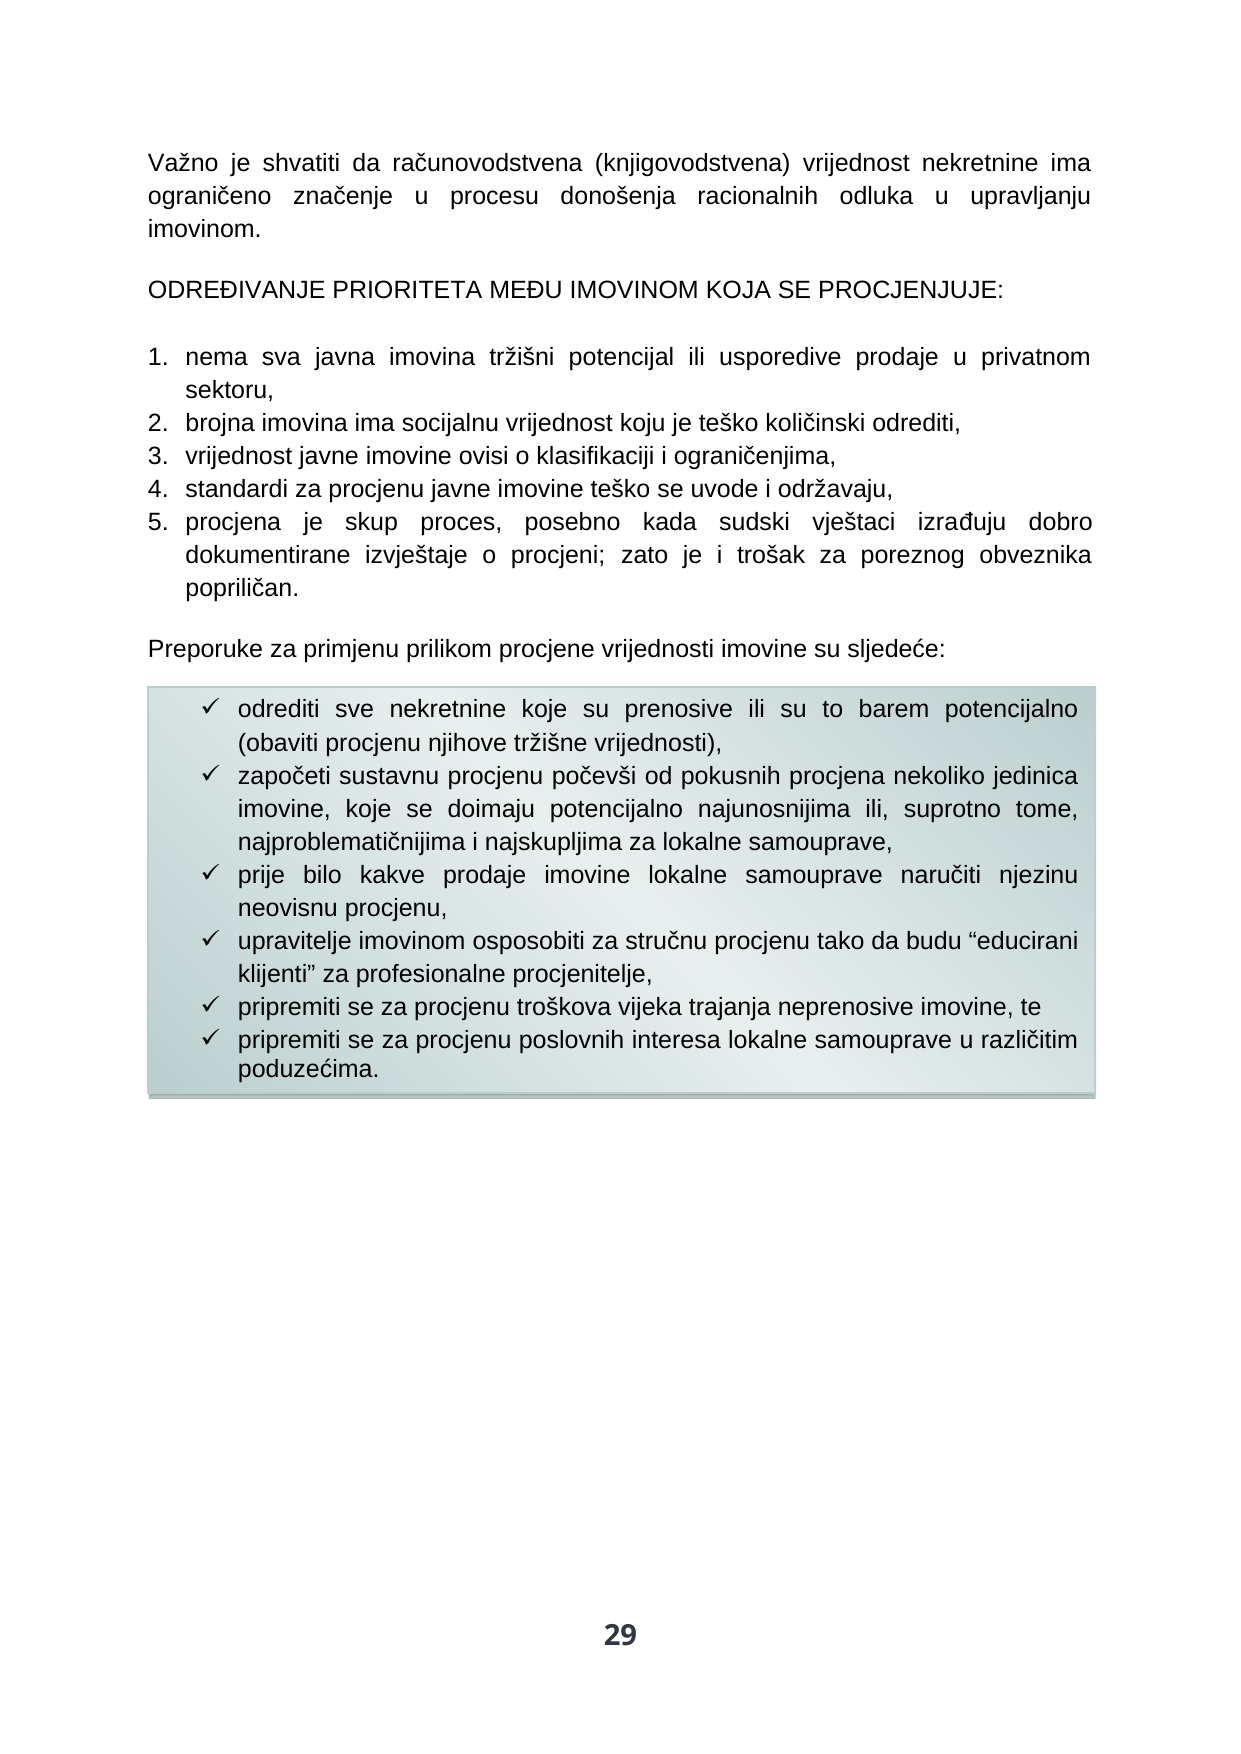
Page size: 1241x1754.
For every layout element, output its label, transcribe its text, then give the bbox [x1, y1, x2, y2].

list vrijednost javne imovine ovisi o klasifikaciji i ograničenjima, [148, 441, 1092, 469]
text ODREĐIVANJE PRIORITETA MEĐU IMOVINOM KOJA SE PROCJENJUJE: [148, 276, 1092, 304]
list brojna imovina ima socijalnu vrijednost koju je teško količinski odrediti, [148, 408, 1092, 436]
list standardi za procjenu javne imovine teško se uvode i održavaju, [148, 474, 1092, 502]
text Važno je shvatiti da računovodstvena (knjigovodstvena) vrijednost nekretnine ima ograničeno značenje u procesu donošenja racionalnih odluka u upravljanju imovinom. [148, 148, 1092, 242]
list nema sva javna imovina tržišni potencijal ili usporedive prodaje u privatnom sektoru, [148, 342, 1092, 403]
list Preporuke za primjenu prilikom procjene vrijednosti imovine su sljedeće: [148, 634, 1092, 663]
list procjena je skup proces, posebno kada sudski vještaci izrađuju dobro dokumentirane izvještaje o procjeni; zato je i trošak za poreznog obveznika popriličan. [148, 507, 1092, 601]
